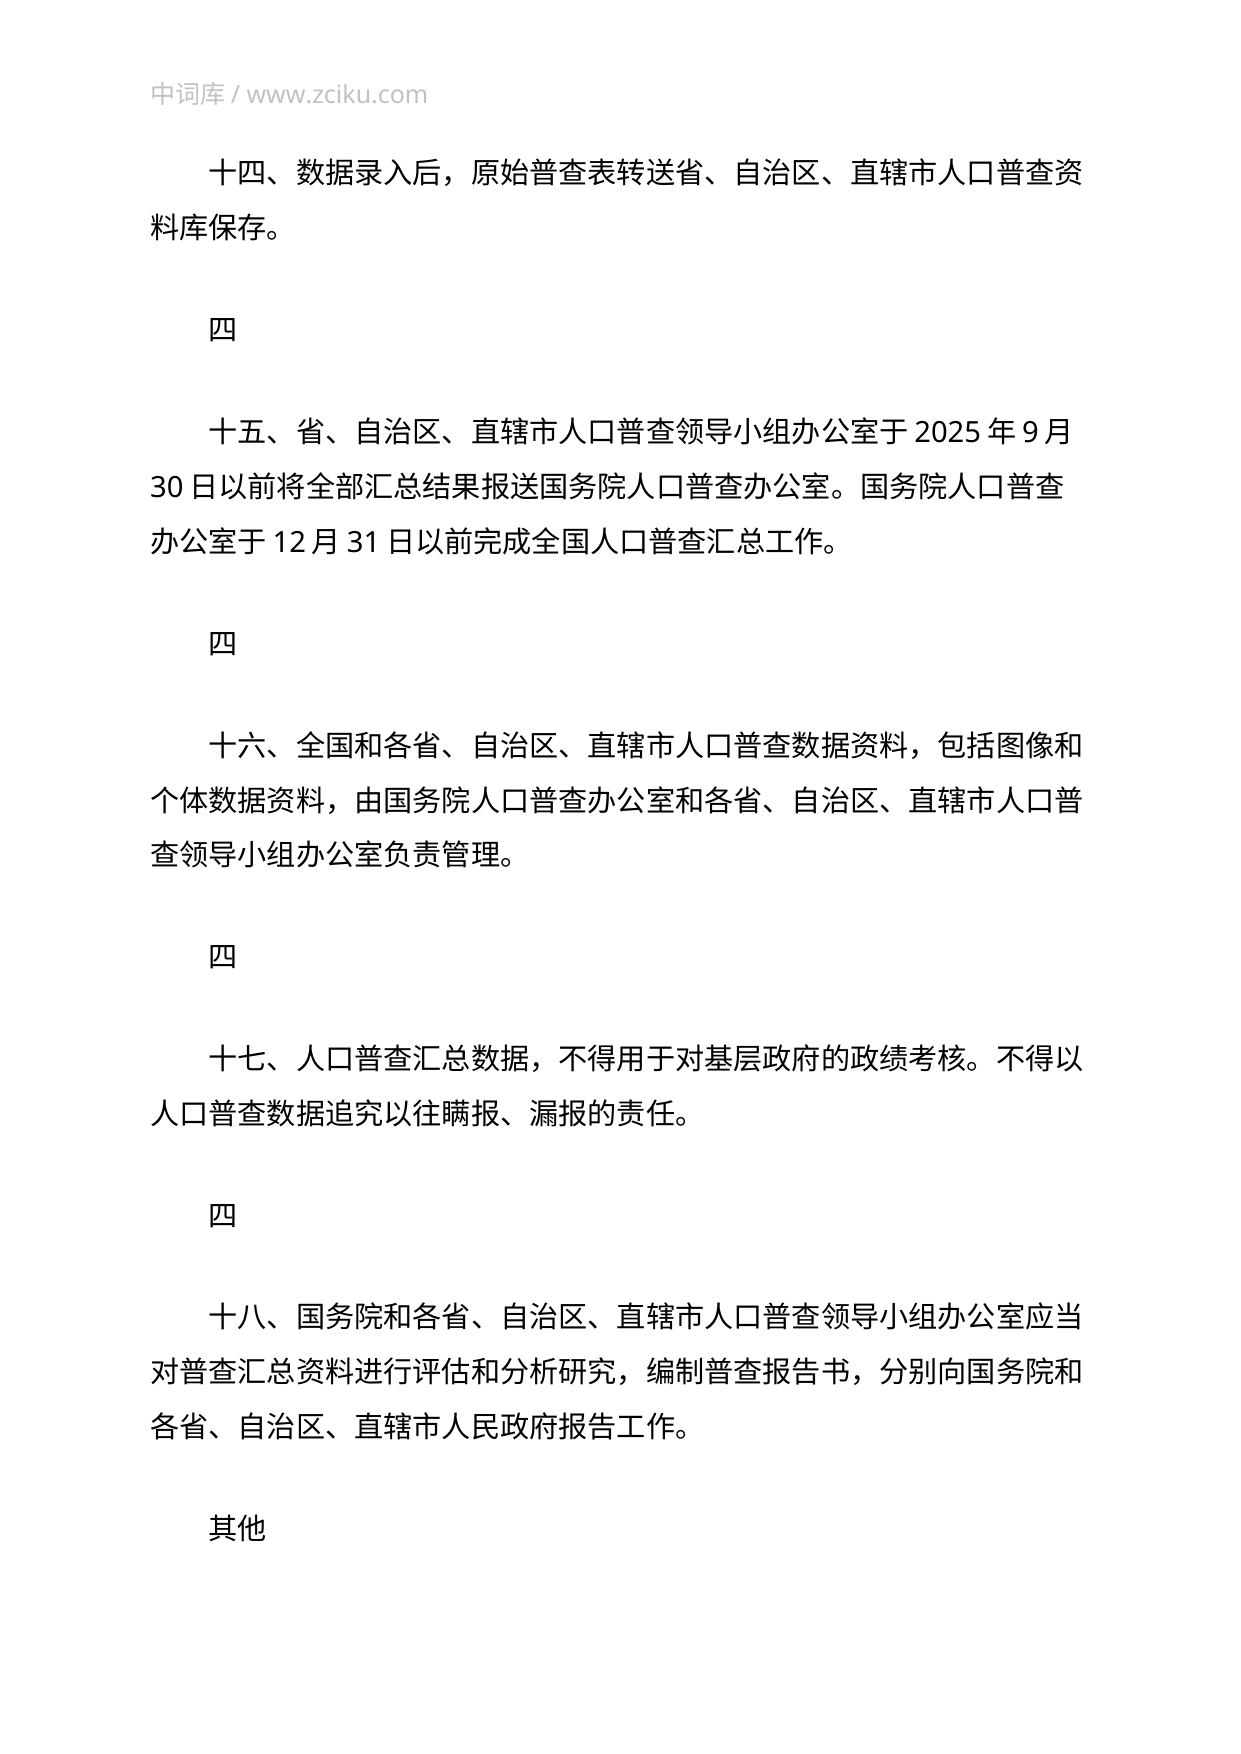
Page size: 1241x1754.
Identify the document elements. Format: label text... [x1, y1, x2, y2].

text 十七、人口普查汇总数据，不得用于对基层政府的政绩考核。不得以人口普查数据追究以往瞒报、漏报的责任。 [150, 1036, 1090, 1133]
text 其他 [150, 1506, 1090, 1548]
text 四 [150, 934, 1090, 976]
text 四 [150, 1192, 1090, 1234]
text 四 [150, 307, 1090, 349]
text 十八、国务院和各省、自治区、直辖市人口普查领导小组办公室应当对普查汇总资料进行评估和分析研究，编制普查报告书，分别向国务院和各省、自治区、直辖市人民政府报告工作。 [150, 1294, 1090, 1446]
text 十四、数据录入后，原始普查表转送省、自治区、直辖市人口普查资料库保存。 [150, 150, 1090, 247]
text 十五、省、自治区、直辖市人口普查领导小组办公室于2025年9月30日以前将全部汇总结果报送国务院人口普查办公室。国务院人口普查办公室于12月31日以前完成全国人口普查汇总工作。 [150, 408, 1090, 561]
text 四 [150, 620, 1090, 663]
text 十六、全国和各省、自治区、直辖市人口普查数据资料，包括图像和个体数据资料，由国务院人口普查办公室和各省、自治区、直辖市人口普查领导小组办公室负责管理。 [150, 722, 1090, 874]
